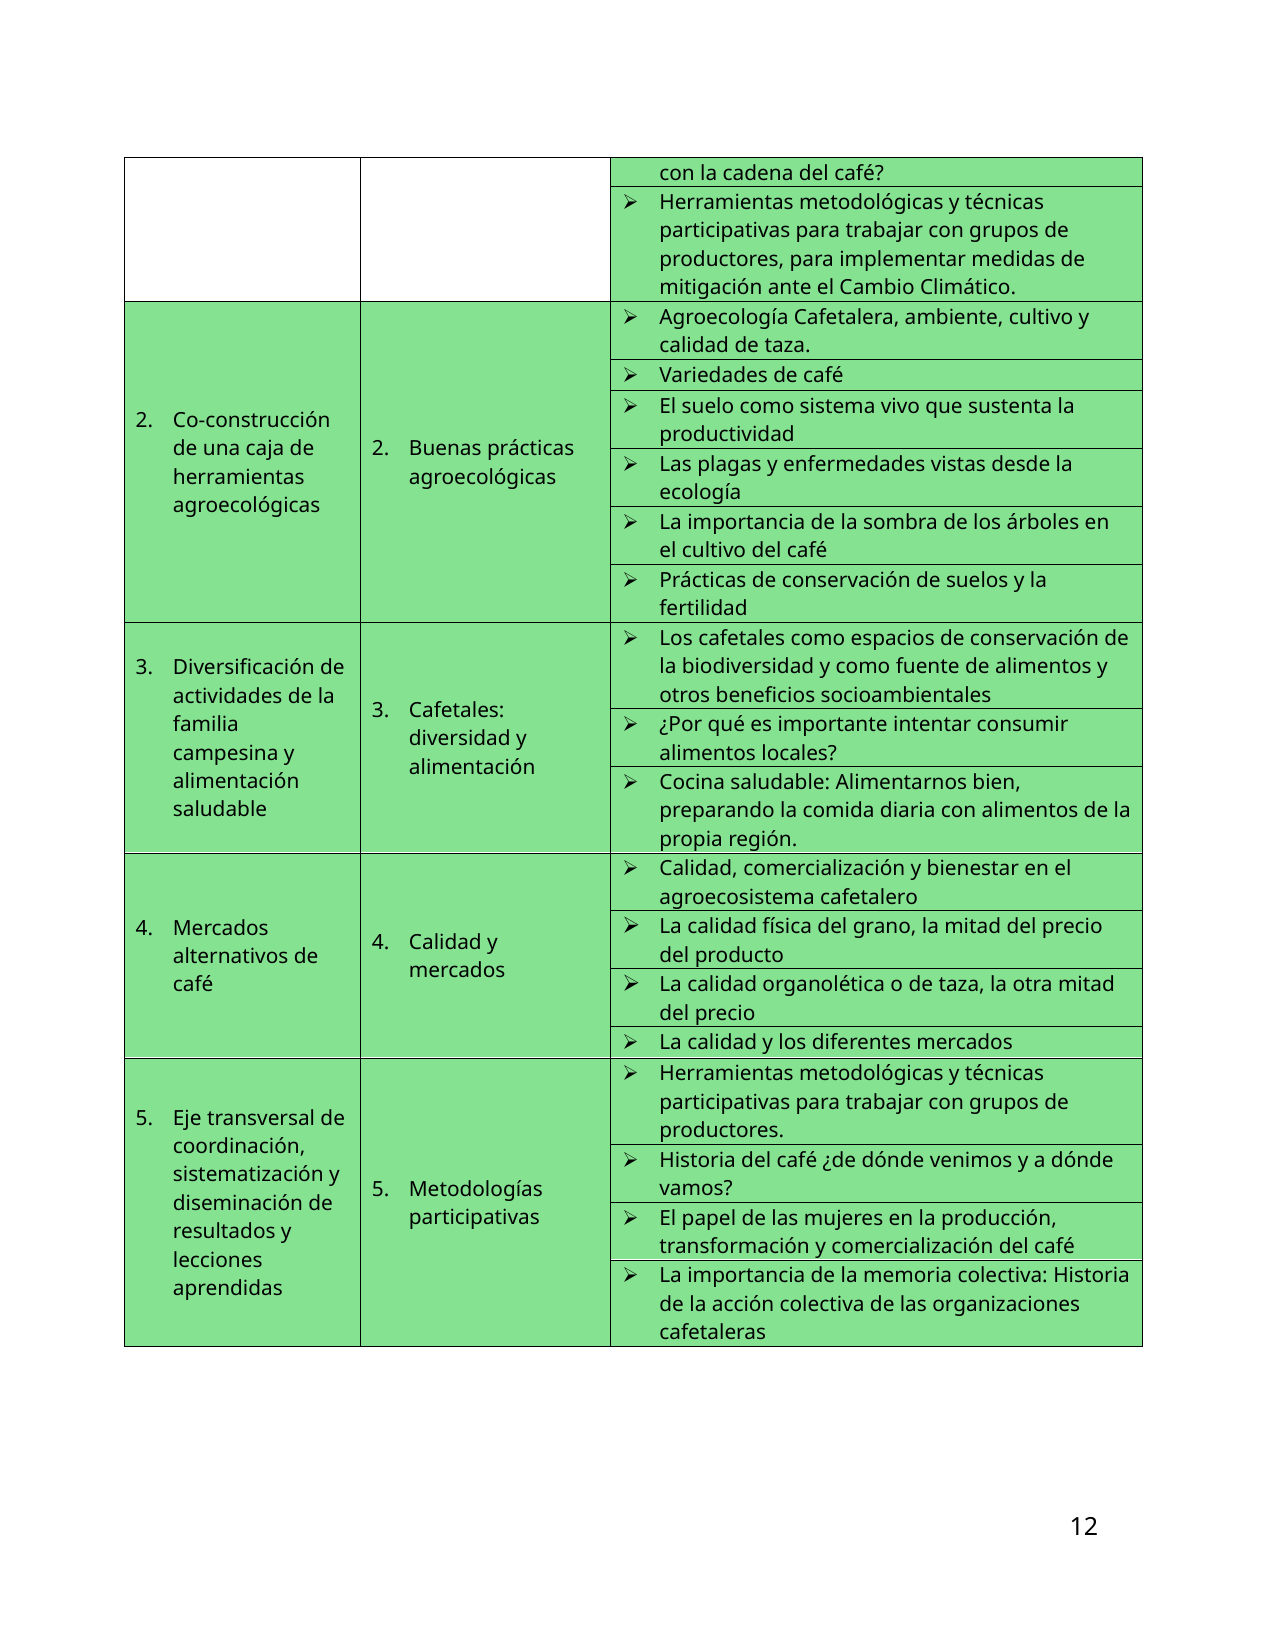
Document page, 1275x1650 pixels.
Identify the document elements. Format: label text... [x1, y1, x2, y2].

table_cell La calidad organolética o de taza, la otra mitad del precio [611, 969, 1142, 1026]
table_cell Eje transversal de coordinación, sistematización y diseminación de resultados y lecciones aprendidas [125, 1059, 360, 1346]
table_cell La calidad física del grano, la mitad del precio del producto [611, 911, 1142, 968]
table_cell El papel de las mujeres en la producción, transformación y comercialización del café [611, 1203, 1142, 1259]
table_cell Agroecología Cafetalera, ambiente, cultivo y calidad de taza. [611, 302, 1142, 359]
table_cell El suelo como sistema vivo que sustenta la productividad [611, 391, 1142, 448]
table_cell Historia del café ¿de dónde venimos y a dónde vamos? [611, 1145, 1142, 1202]
table_cell Mercados alternativos de café [125, 854, 360, 1057]
table_cell Las plagas y enfermedades vistas desde la ecología [611, 449, 1142, 506]
table_cell Calidad y mercados [361, 854, 610, 1057]
table_cell Buenas prácticas agroecológicas [361, 302, 610, 622]
table_cell Metodologías participativas [361, 1059, 610, 1346]
table_cell Cafetales: diversidad y alimentación [361, 623, 610, 852]
table_cell Herramientas metodológicas y técnicas participativas para trabajar con grupos de productores, para implementar medidas de mitigación ante el Cambio Climático. [611, 187, 1142, 301]
table_cell La importancia de la memoria colectiva: Historia de la acción colectiva de las organizaciones cafetaleras [611, 1261, 1142, 1346]
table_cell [611, 158, 1142, 186]
table_cell Herramientas metodológicas y técnicas participativas para trabajar con grupos de productores. [611, 1059, 1142, 1144]
table_cell Diversificación de actividades de la familia campesina y alimentación saludable [125, 623, 360, 852]
table_cell Cocina saludable: Alimentarnos bien, preparando la comida diaria con alimentos de la propia región. [611, 767, 1142, 852]
table_cell Los cafetales como espacios de conservación de la biodiversidad y como fuente de alimentos y otros beneficios socioambientales [611, 623, 1142, 708]
table_cell ¿Por qué es importante intentar consumir alimentos locales? [611, 709, 1142, 766]
table_cell Co-construcción de una caja de herramientas agroecológicas [125, 302, 360, 622]
table_cell Prácticas de conservación de suelos y la fertilidad [611, 565, 1142, 622]
table_cell La importancia de la sombra de los árboles en el cultivo del café [611, 507, 1142, 564]
table_cell Variedades de café [611, 360, 1142, 390]
table_cell La calidad y los diferentes mercados [611, 1027, 1142, 1057]
table_cell Calidad, comercialización y bienestar en el agroecosistema cafetalero [611, 854, 1142, 910]
